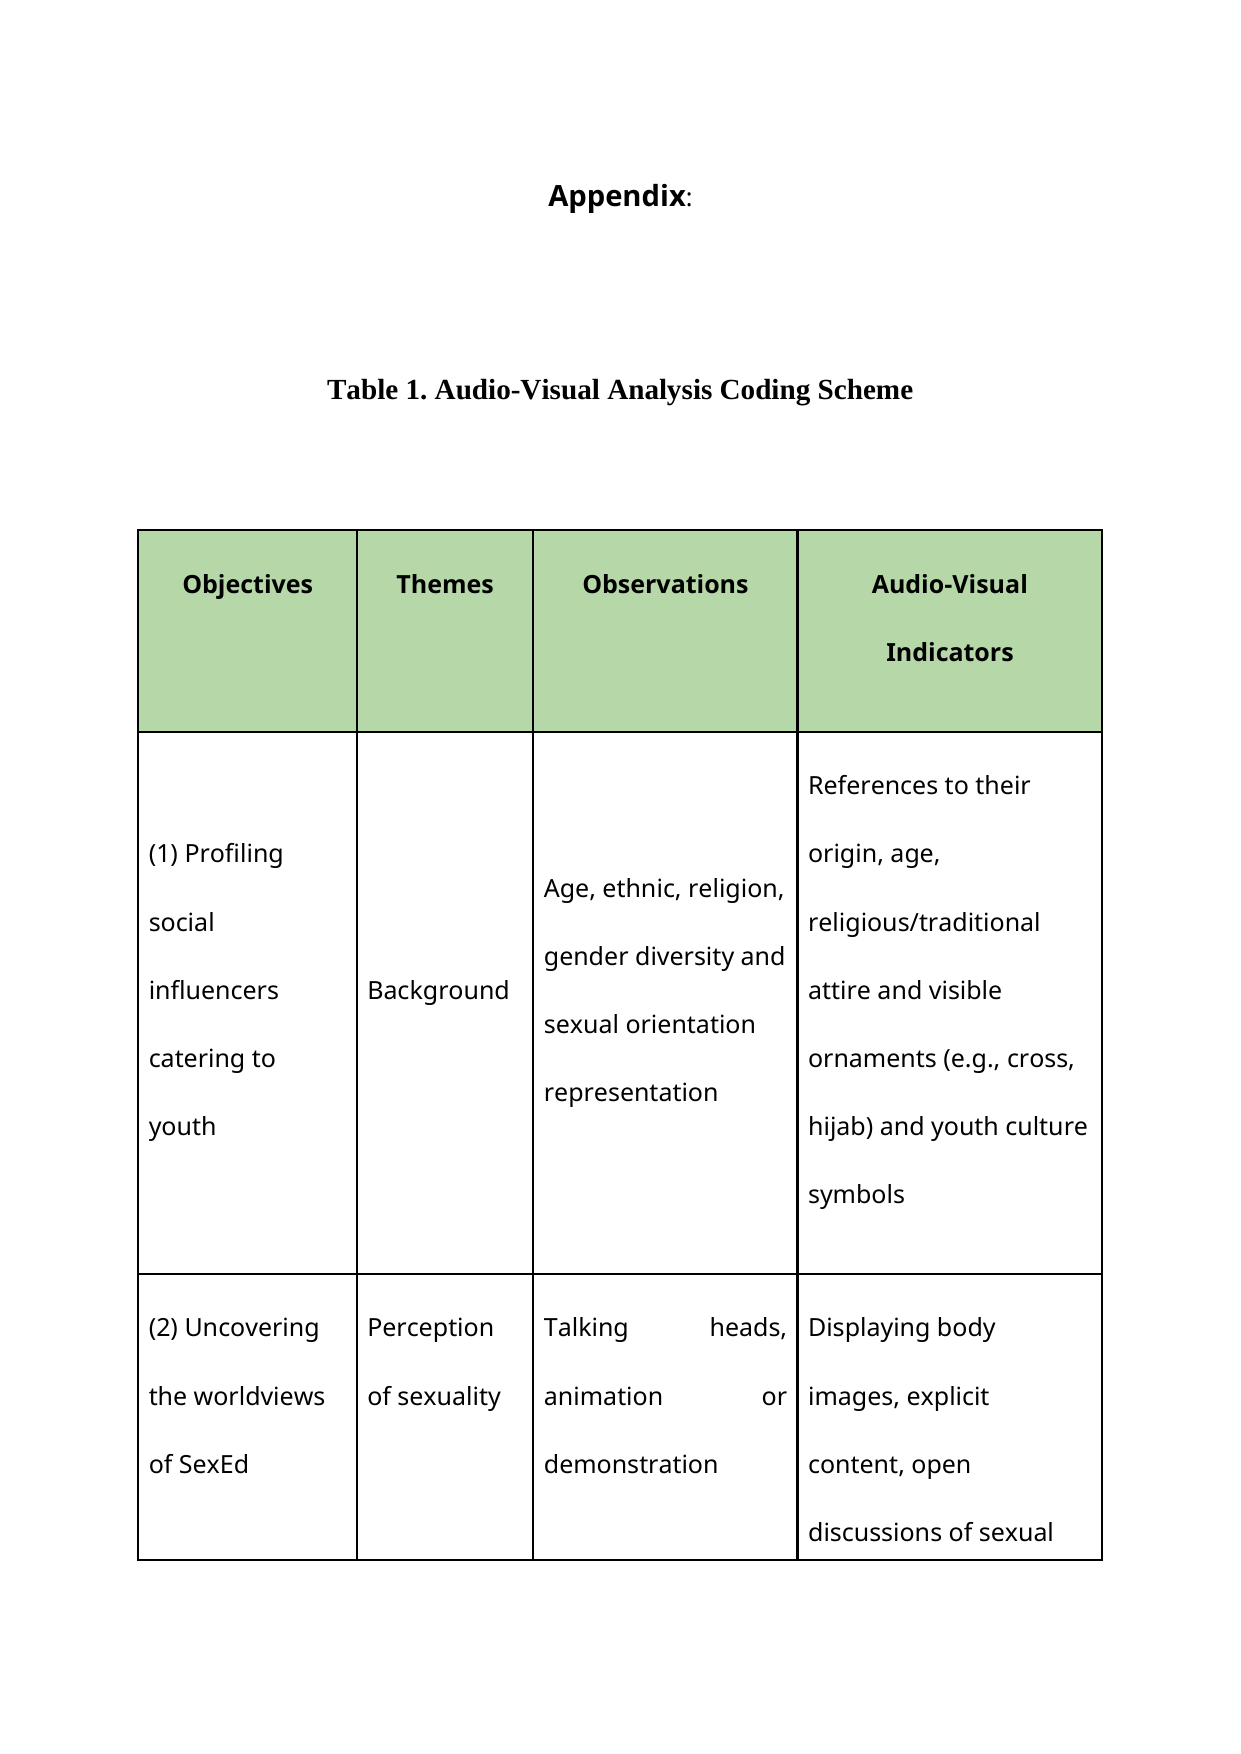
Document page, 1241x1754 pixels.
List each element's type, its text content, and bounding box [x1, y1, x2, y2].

table_header Audio-Visual Indicators [799, 531, 1101, 731]
table_header Objectives [139, 531, 356, 731]
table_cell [799, 1275, 1101, 1559]
text Table 1. Audio-Visual Analysis Coding Scheme [150, 372, 1090, 406]
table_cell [358, 1275, 532, 1559]
text Appendix: [150, 175, 1090, 215]
table_header Observations [534, 531, 796, 731]
table_cell (1) Profiling social influencers catering to youth [139, 733, 356, 1272]
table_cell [139, 1275, 356, 1559]
table_header Themes [358, 531, 532, 731]
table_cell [534, 1275, 796, 1559]
table_cell References to their origin, age, religious/traditional attire and visible ornaments (e.g., cross, hijab) and youth culture symbols [799, 733, 1101, 1272]
table_cell Background [358, 733, 532, 1272]
table_cell Age, ethnic, religion, gender diversity and sexual orientation representation [534, 733, 796, 1272]
